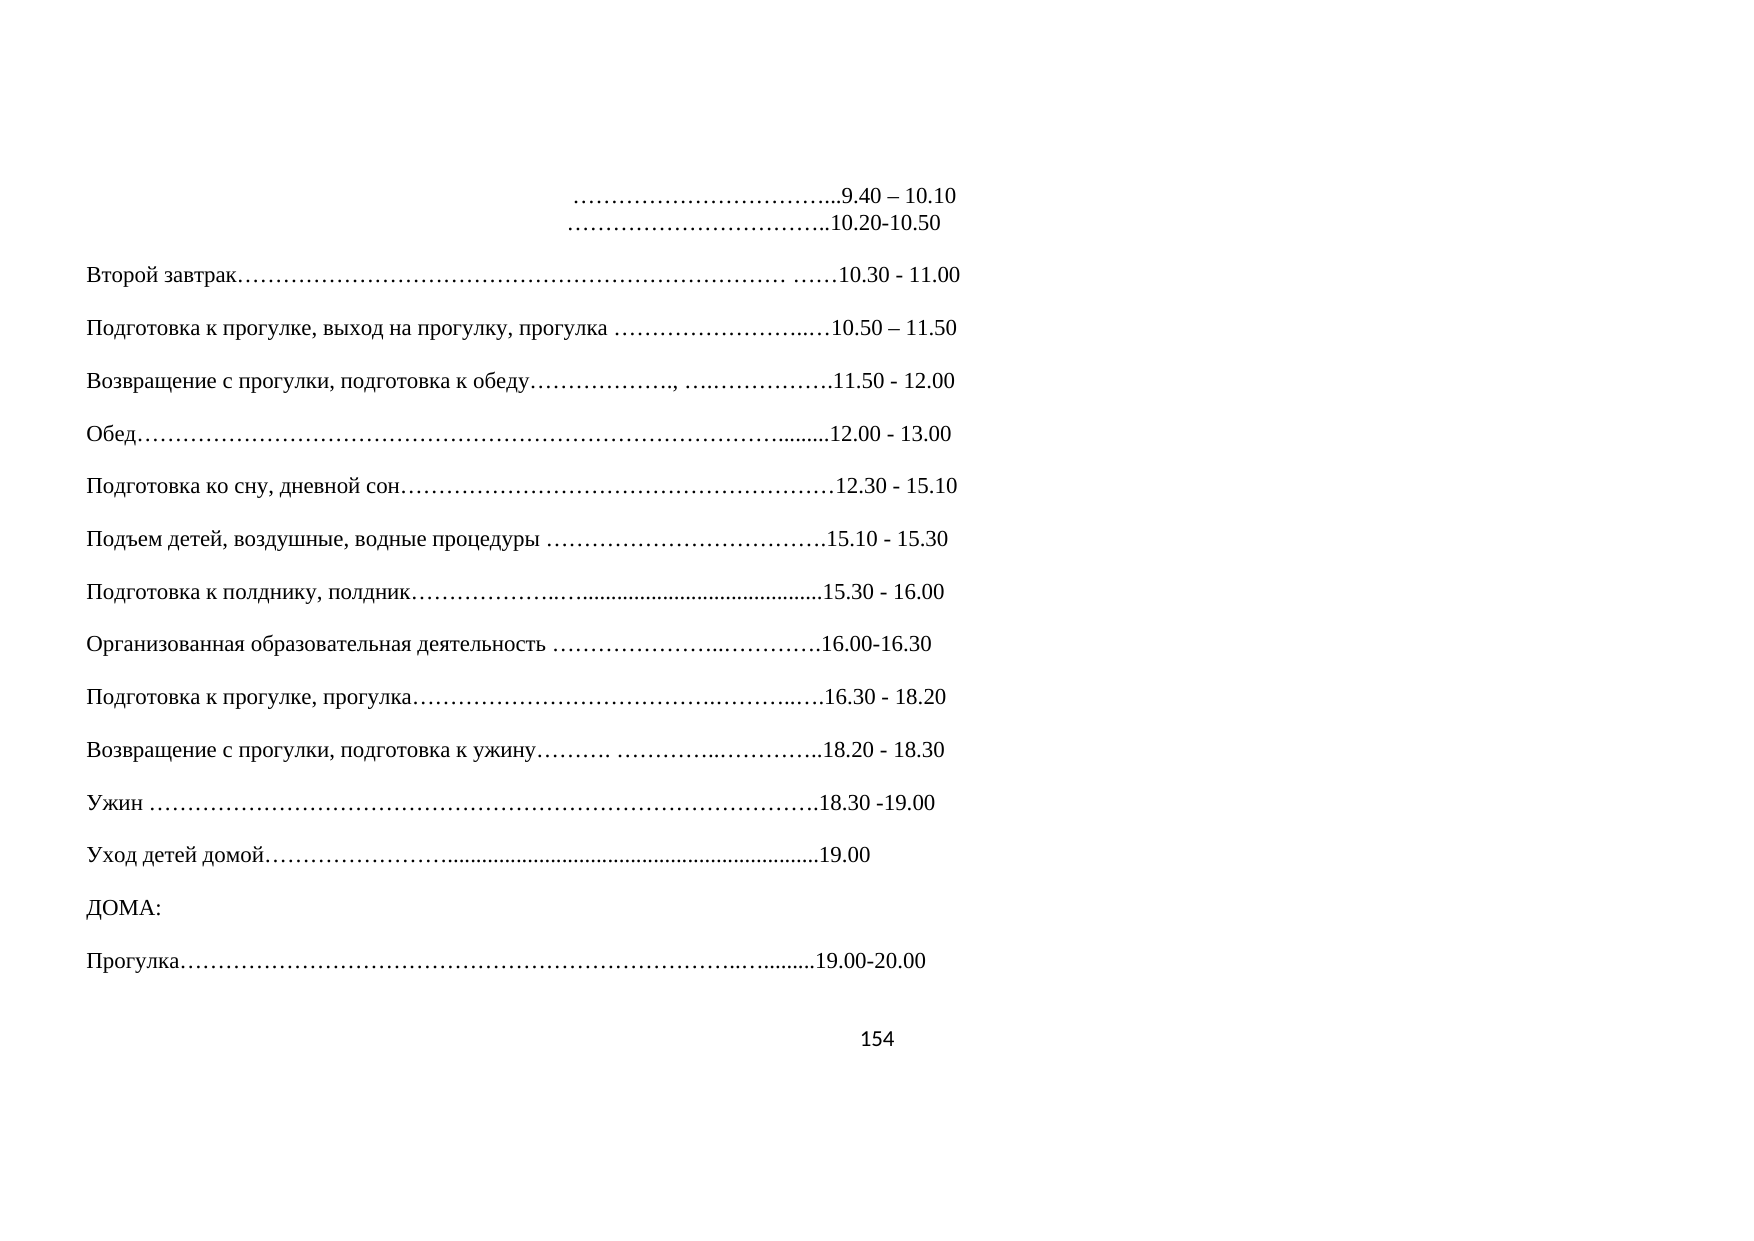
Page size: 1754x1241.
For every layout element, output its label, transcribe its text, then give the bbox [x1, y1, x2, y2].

text Подготовка к прогулке, выход на прогулку, прогулка ……………………..…10.50 – 11.50 [86, 314, 1679, 341]
text ……………………………...9.40 – 10.10 [86, 182, 1679, 209]
text Прогулка………………………………………………………………..….........19.00-20.00 [86, 947, 1679, 973]
text Подготовка к прогулке, прогулка………………………………….………..….16.30 - 18.20 [86, 683, 1679, 709]
text Ужин …………………………………………………………………………….18.30 -19.00 [86, 788, 1679, 815]
text Подъем детей, воздушные, водные процедуры ……………………………….15.10 - 15.30 [86, 525, 1679, 551]
text Возвращение с прогулки, подготовка к обеду………………., ….…………….11.50 - 12.00 [86, 367, 1679, 393]
text Обед………………………………………………………………………….........12.00 - 13.00 [86, 419, 1679, 446]
text Организованная образовательная деятельность …………………..………….16.00-16.30 [86, 630, 1679, 657]
text Подготовка ко сну, дневной сон…………………………………………………12.30 - 15.10 [86, 472, 1679, 499]
text Подготовка к полднику, полдник………………..…..........................................15.30 - 16.00 [86, 578, 1679, 604]
text ДОМА: [86, 894, 1679, 920]
text Уход детей домой…………………….................................................................19.00 [86, 841, 1679, 868]
text Второй завтрак……………………………………………………………… ……10.30 - 11.00 [86, 261, 1679, 288]
text Возвращение с прогулки, подготовка к ужину………. …………..…………..18.20 - 18.30 [86, 736, 1679, 762]
text ……………………………..10.20-10.50 [86, 209, 1679, 235]
